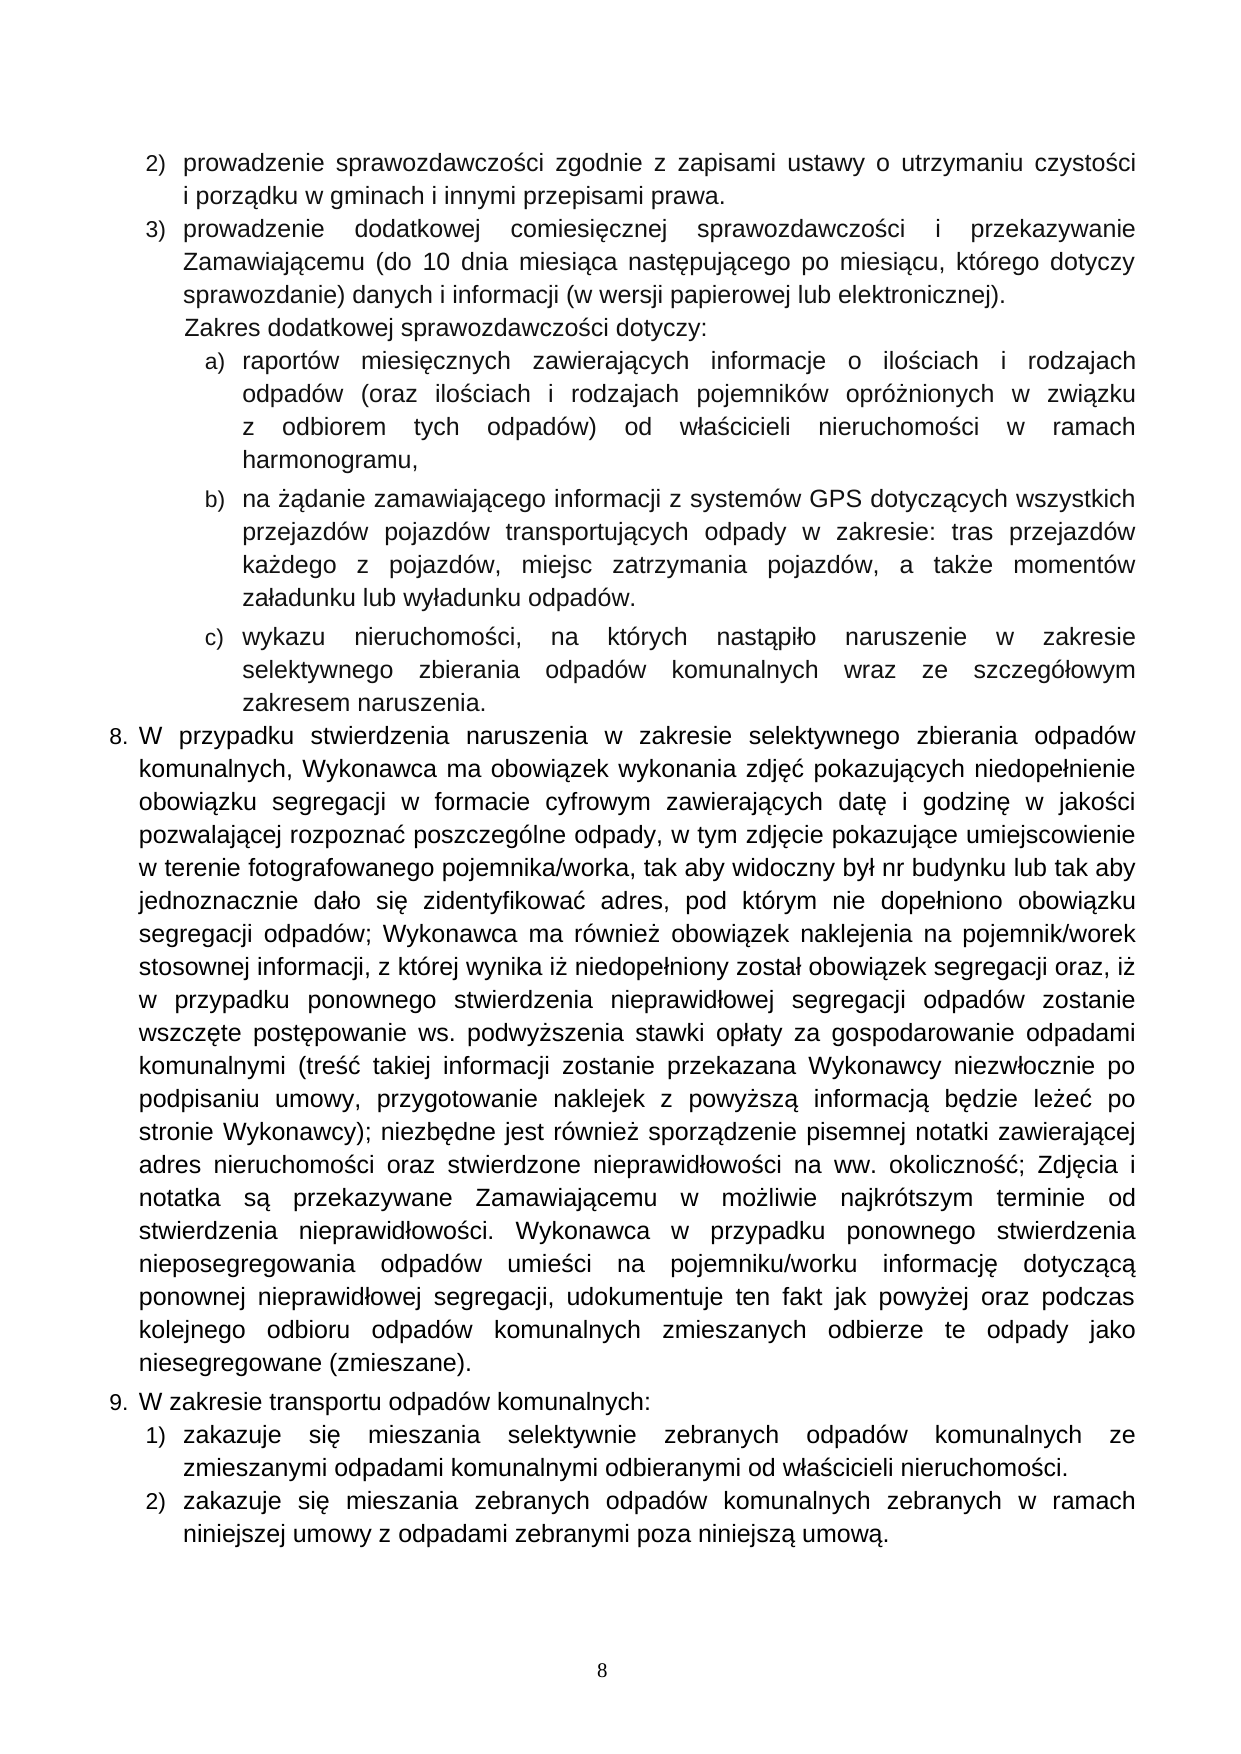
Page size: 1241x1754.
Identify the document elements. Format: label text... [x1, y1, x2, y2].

list W przypadku stwierdzenia naruszenia w zakresie selektywnego zbierania odpadów komunalnych, Wykonawca ma obowiązek wykonania zdjęć pokazujących niedopełnienie obowiązku segregacji w formacie cyfrowym zawierających datę i godzinę w jakości pozwalającej rozpoznać poszczególne odpady, w tym zdjęcie pokazujące umiejscowienie w terenie fotografowanego pojemnika/worka, tak aby widoczny był nr budynku lub tak aby jednoznacznie dało się zidentyfikować adres, pod którym nie dopełniono obowiązku segregacji odpadów; Wykonawca ma również obowiązek naklejenia na pojemnik/worek stosownej informacji, z której wynika iż niedopełniony został obowiązek segregacji oraz, iż w przypadku ponownego stwierdzenia nieprawidłowej segregacji odpadów zostanie wszczęte postępowanie ws. podwyższenia stawki opłaty za gospodarowanie odpadami komunalnymi (treść takiej informacji zostanie przekazana Wykonawcy niezwłocznie po podpisaniu umowy, przygotowanie naklejek z powyższą informacją będzie leżeć po stronie Wykonawcy); niezbędne jest również sporządzenie pisemnej notatki zawierającej adres nieruchomości oraz stwierdzone nieprawidłowości na ww. okoliczność; Zdjęcia i notatka są przekazywane Zamawiającemu w możliwie najkrótszym terminie od stwierdzenia nieprawidłowości. Wykonawca w przypadku ponownego stwierdzenia nieposegregowania odpadów umieści na pojemniku/worku informację dotyczącą ponownej nieprawidłowej segregacji, udokumentuje ten fakt jak powyżej oraz podczas kolejnego odbioru odpadów komunalnych zmieszanych odbierze te odpady jako niesegregowane (zmieszane). [109, 721, 1137, 1377]
list zakazuje się mieszania selektywnie zebranych odpadów komunalnych ze zmieszanymi odpadami komunalnymi odbieranymi od właścicieli nieruchomości. [145, 1420, 1137, 1481]
list prowadzenie dodatkowej comiesięcznej sprawozdawczości i przekazywanie Zamawiającemu (do 10 dnia miesiąca następującego po miesiącu, którego dotyczy sprawozdanie) danych i informacji (w wersji papierowej lub elektronicznej). [145, 214, 1137, 308]
list W zakresie transportu odpadów komunalnych: [109, 1387, 1137, 1415]
list zakazuje się mieszania zebranych odpadów komunalnych zebranych w ramach niniejszej umowy z odpadami zebranymi poza niniejszą umową. [145, 1486, 1137, 1547]
list na żądanie zamawiającego informacji z systemów GPS dotyczących wszystkich przejazdów pojazdów transportujących odpady w zakresie: tras przejazdów każdego z pojazdów, miejsc zatrzymania pojazdów, a także momentów załadunku lub wyładunku odpadów. [204, 484, 1137, 612]
list wykazu nieruchomości, na których nastąpiło naruszenie w zakresie selektywnego zbierania odpadów komunalnych wraz ze szczegółowym zakresem naruszenia. [204, 622, 1137, 717]
list raportów miesięcznych zawierających informacje o ilościach i rodzajach odpadów (oraz ilościach i rodzajach pojemników opróżnionych w związku z odbiorem tych odpadów) od właścicieli nieruchomości w ramach harmonogramu, [204, 346, 1137, 473]
text Zakres dodatkowej sprawozdawczości dotyczy: [184, 313, 1137, 341]
list prowadzenie sprawozdawczości zgodnie z zapisami ustawy o utrzymaniu czystości i porządku w gminach i innymi przepisami prawa. [145, 148, 1137, 209]
